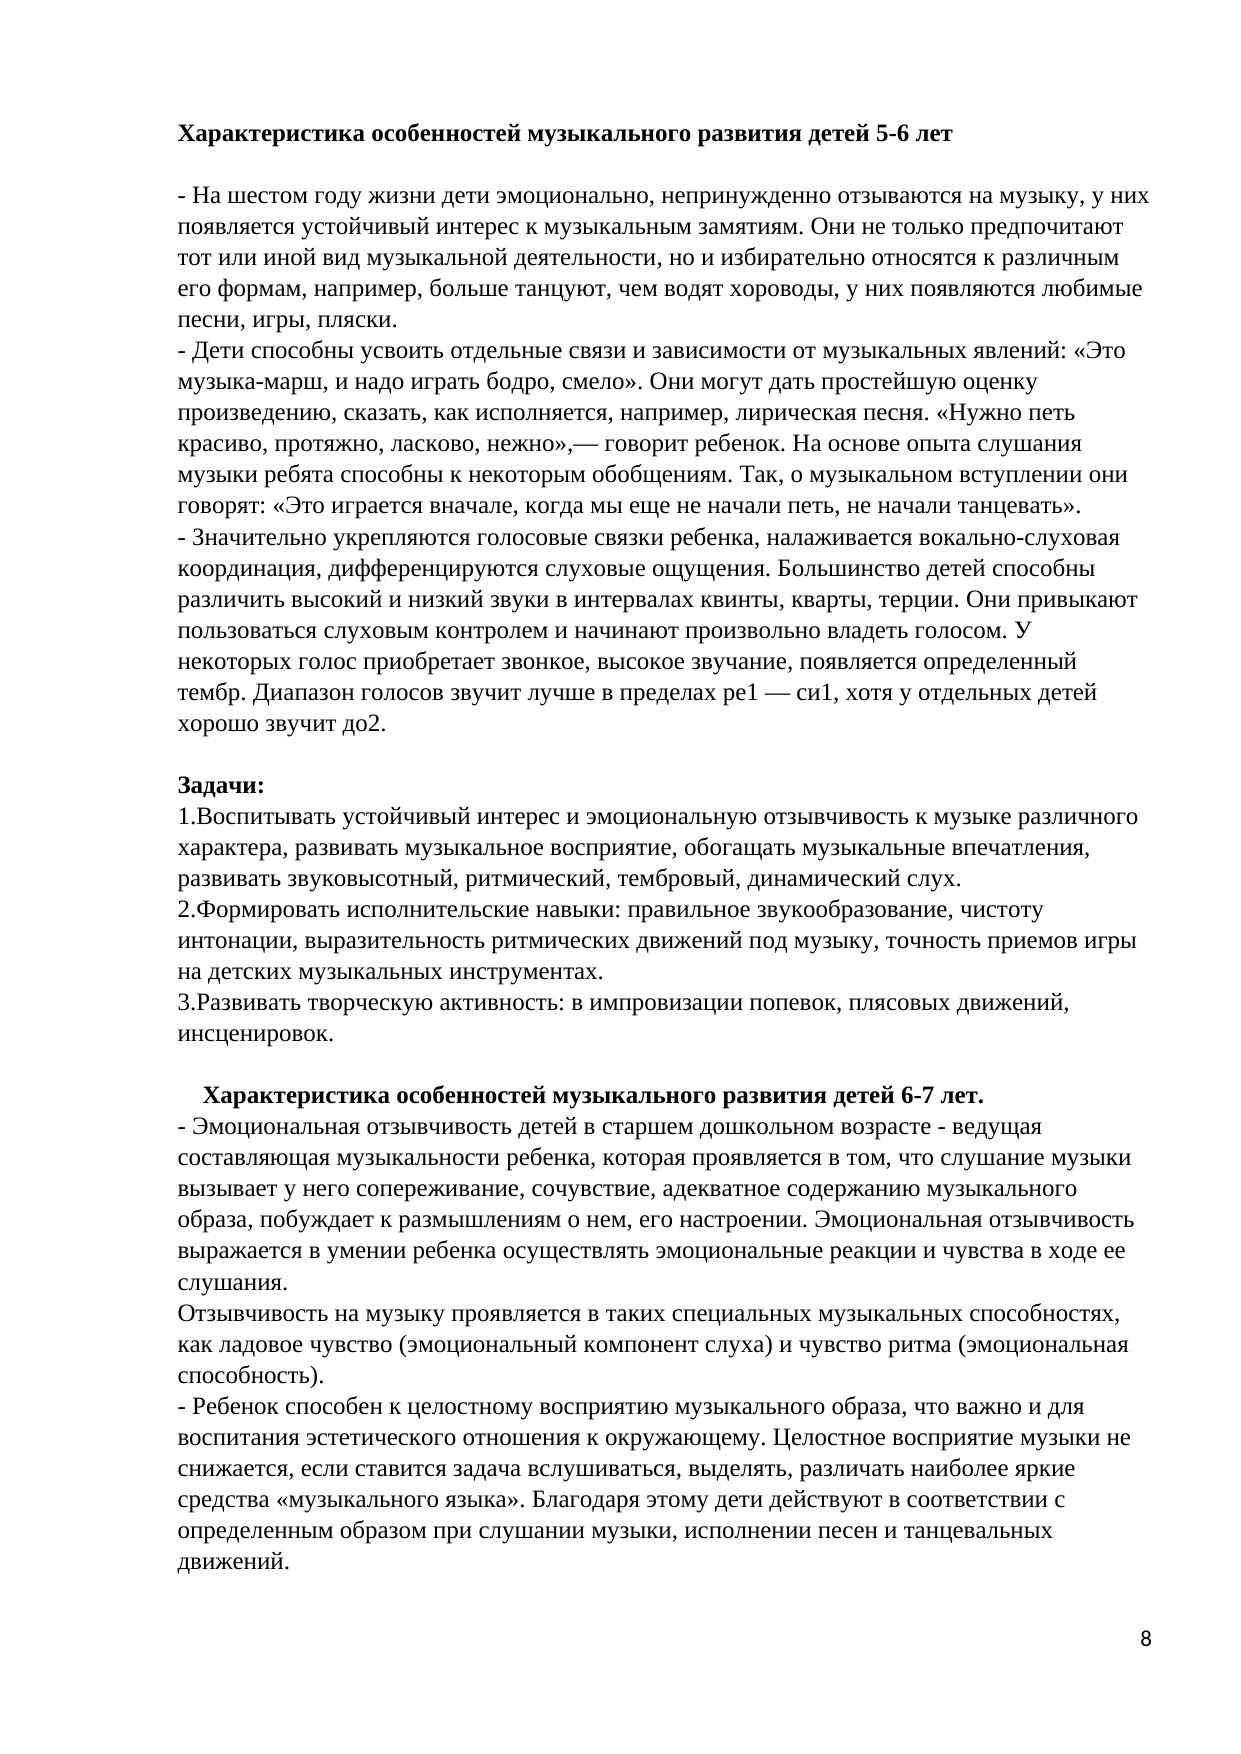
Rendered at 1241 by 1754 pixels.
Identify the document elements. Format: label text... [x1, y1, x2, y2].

text средства «музыкального языка». Благодаря этому дети действуют в соответствии с [177, 1484, 1152, 1513]
text - На шестом году жизни дети эмоционально, непринужденно отзываются на музыку, у них [177, 180, 1152, 209]
text составляющая музыкальности ребенка, которая проявляется в том, что слушание музыки [177, 1142, 1152, 1171]
text снижается, если ставится задача вслушиваться, выделять, различать наиболее яркие [177, 1453, 1152, 1482]
text развивать звуковысотный, ритмический, тембровый, динамический слух. [177, 863, 1152, 892]
text музыка-марш, и надо играть бодро, смело». Они могут дать простейшую оценку [177, 366, 1152, 395]
text интонации, выразительность ритмических движений под музыку, точность приемов игры [177, 925, 1152, 954]
text 1.Воспитывать устойчивый интерес и эмоциональную отзывчивость к музыке различного [177, 801, 1152, 830]
text слушания. [177, 1267, 1152, 1295]
text некоторых голос приобретает звонкое, высокое звучание, появляется определенный [177, 646, 1152, 674]
text координация, дифференцируются слуховые ощущения. Большинство детей способны [177, 553, 1152, 581]
text - Дети способны усвоить отдельные связи и зависимости от музыкальных явлений: «Это [177, 335, 1152, 364]
text - Эмоциональная отзывчивость детей в старшем дошкольном возрасте - ведущая [177, 1111, 1152, 1140]
text 3.Развивать творческую активность: в импровизации попевок, плясовых движений, [177, 987, 1152, 1016]
text инсценировок. [177, 1018, 1152, 1047]
text красиво, протяжно, ласково, нежно»,— говорит ребенок. На основе опыта слушания [177, 428, 1152, 457]
text говорят: «Это играется вначале, когда мы еще не начали петь, не начали танцевать». [177, 491, 1152, 519]
text Характеристика особенностей музыкального развития детей 5-6 лет [177, 118, 1152, 147]
text его формам, например, больше танцуют, чем водят хороводы, у них появляются любимые [177, 273, 1152, 302]
text 2.Формировать исполнительские навыки: правильное звукообразование, чистоту [177, 894, 1152, 923]
text Характеристика особенностей музыкального развития детей 6-7 лет. [177, 1080, 1152, 1109]
text Задачи: [177, 770, 1152, 799]
text движений. [177, 1546, 1152, 1575]
text воспитания эстетического отношения к окружающему. Целостное восприятие музыки не [177, 1422, 1152, 1451]
text характера, развивать музыкальное восприятие, обогащать музыкальные впечатления, [177, 832, 1152, 861]
text как ладовое чувство (эмоциональный компонент слуха) и чувство ритма (эмоциональная [177, 1329, 1152, 1357]
text выражается в умении ребенка осуществлять эмоциональные реакции и чувства в ходе ее [177, 1236, 1152, 1264]
text способность). [177, 1360, 1152, 1388]
text - Значительно укрепляются голосовые связки ребенка, налаживается вокально-слуховая [177, 522, 1152, 550]
text определенным образом при слушании музыки, исполнении песен и танцевальных [177, 1515, 1152, 1544]
text произведению, сказать, как исполняется, например, лирическая песня. «Нужно петь [177, 397, 1152, 426]
text - Ребенок способен к целостному восприятию музыкального образа, что важно и для [177, 1391, 1152, 1419]
text различить высокий и низкий звуки в интервалах квинты, кварты, терции. Они привыкают [177, 584, 1152, 612]
text хорошо звучит до2. [177, 708, 1152, 737]
text вызывает у него сопереживание, сочувствие, адекватное содержанию музыкального [177, 1173, 1152, 1202]
text образа, побуждает к размышлениям о нем, его настроении. Эмоциональная отзывчивость [177, 1204, 1152, 1233]
text тембр. Диапазон голосов звучит лучше в пределах ре1 — си1, хотя у отдельных детей [177, 677, 1152, 706]
text пользоваться слуховым контролем и начинают произвольно владеть голосом. У [177, 615, 1152, 643]
text появляется устойчивый интерес к музыкальным замятиям. Они не только предпочитают [177, 211, 1152, 240]
text песни, игры, пляски. [177, 304, 1152, 333]
text тот или иной вид музыкальной деятельности, но и избирательно относятся к различным [177, 242, 1152, 271]
text музыки ребята способны к некоторым обобщениям. Так, о музыкальном вступлении они [177, 459, 1152, 488]
text на детских музыкальных инструментах. [177, 956, 1152, 985]
text Отзывчивость на музыку проявляется в таких специальных музыкальных способностях, [177, 1298, 1152, 1326]
